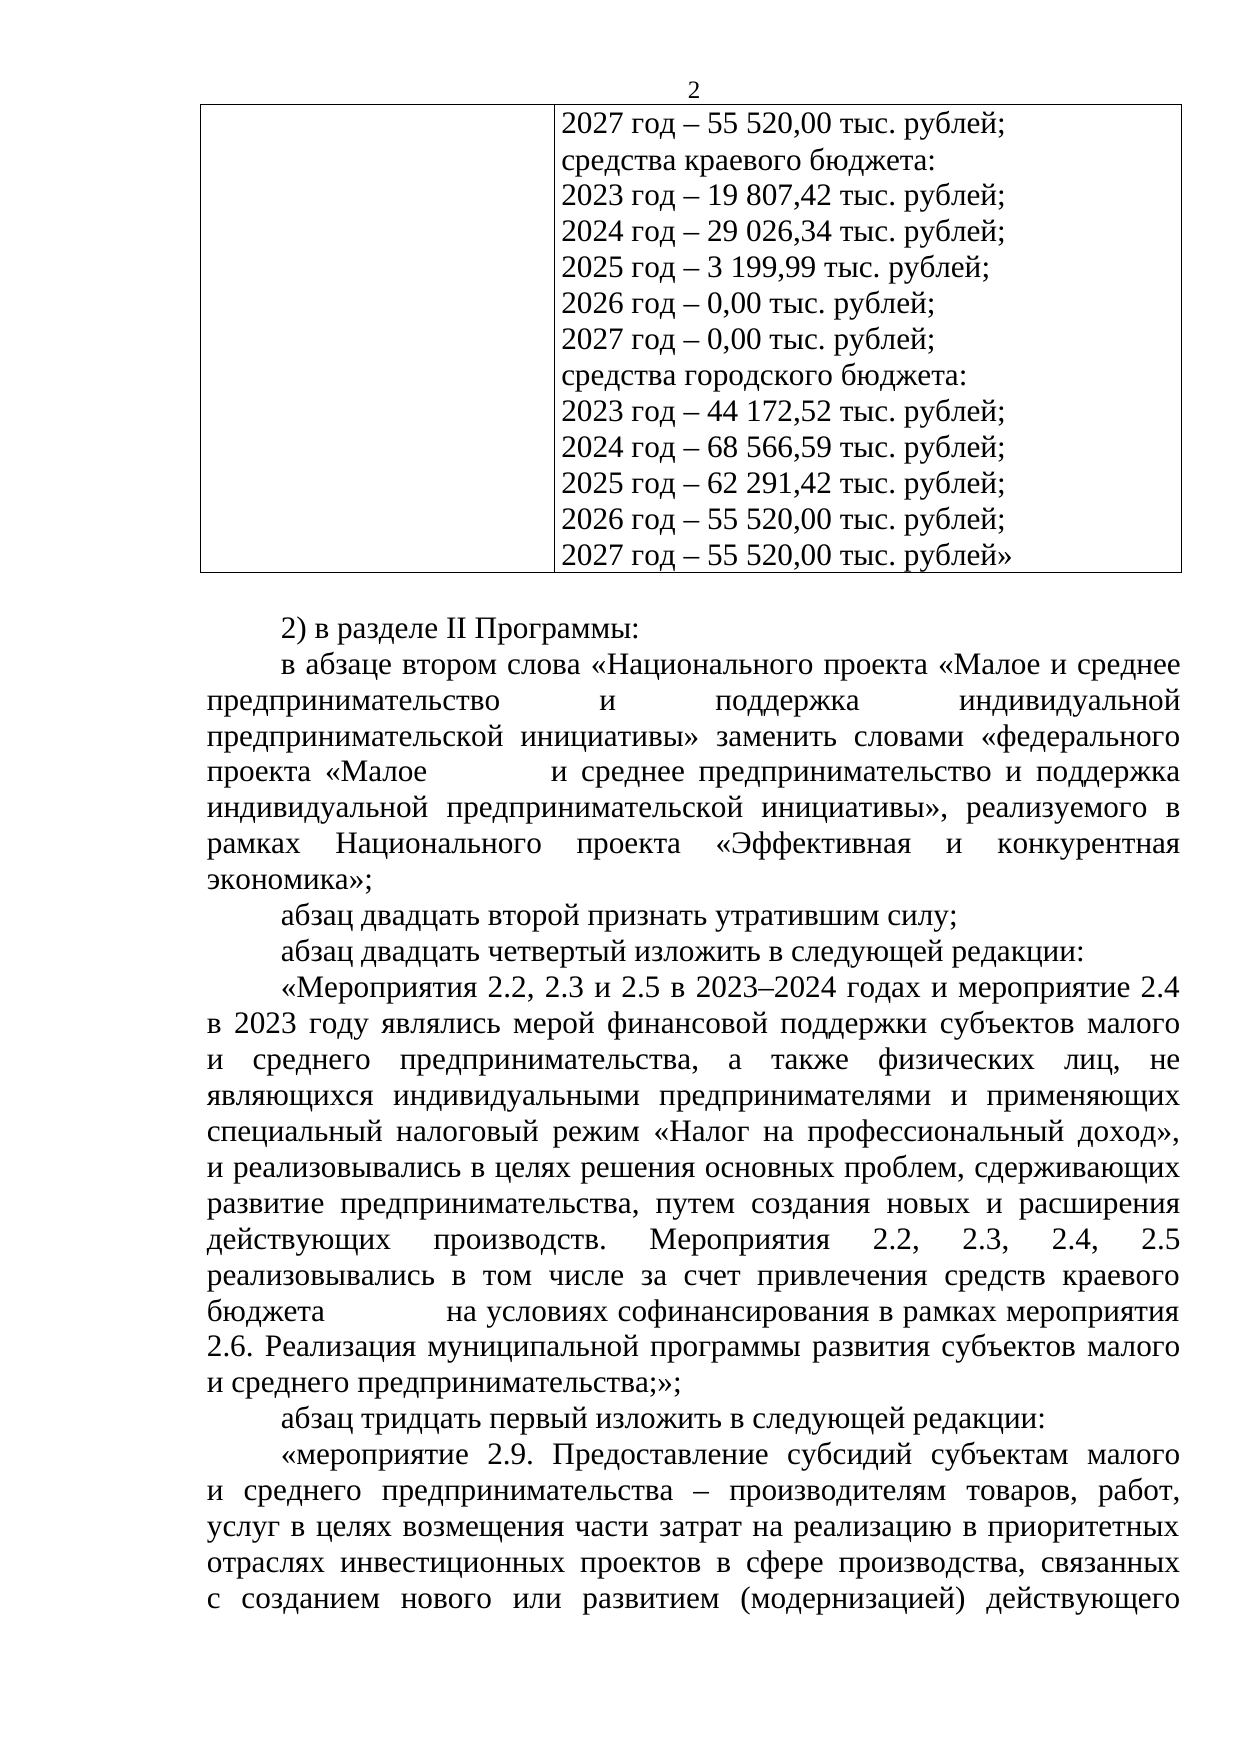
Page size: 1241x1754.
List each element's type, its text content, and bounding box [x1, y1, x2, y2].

text абзац двадцать второй признать утратившим силу; [207, 896, 1181, 932]
text 2) в разделе II Программы: [207, 609, 1181, 645]
text абзац двадцать четвертый изложить в следующей редакции: [207, 932, 1181, 968]
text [207, 1436, 1181, 1615]
text «Мероприятия 2.2, 2.3 и 2.5 в 2023–2024 годах и мероприятие 2.4 в 2023 году являлись мерой финансовой поддержки субъектов малого и среднего предпринимательства, а также физических лиц, не являющихся индивидуальными предпринимателями и применяющих специальный налоговый режим «Налог на профессиональный доход», и реализовывались в целях решения основных проблем, сдерживающих развитие предпринимательства, путем создания новых и расширения действующих производств. Мероприятия 2.2, 2.3, 2.4, 2.5 реализовывались в том числе за счет привлечения средств краевого бюджета на условиях софинансирования в рамках мероприятия 2.6. Реализация муниципальной программы развития субъектов малого и среднего предпринимательства;»; [207, 968, 1181, 1399]
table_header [201, 105, 554, 572]
text абзац тридцать первый изложить в следующей редакции: [207, 1399, 1181, 1436]
text в абзаце втором слова «Национального проекта «Малое и среднее предпринимательство и поддержка индивидуальной предпринимательской инициативы» заменить словами «федерального проекта «Малое и среднее предпринимательство и поддержка индивидуальной предпринимательской инициативы», реализуемого в рамках Национального проекта «Эффективная и конкурентная экономика»; [207, 645, 1181, 896]
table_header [555, 105, 1181, 572]
